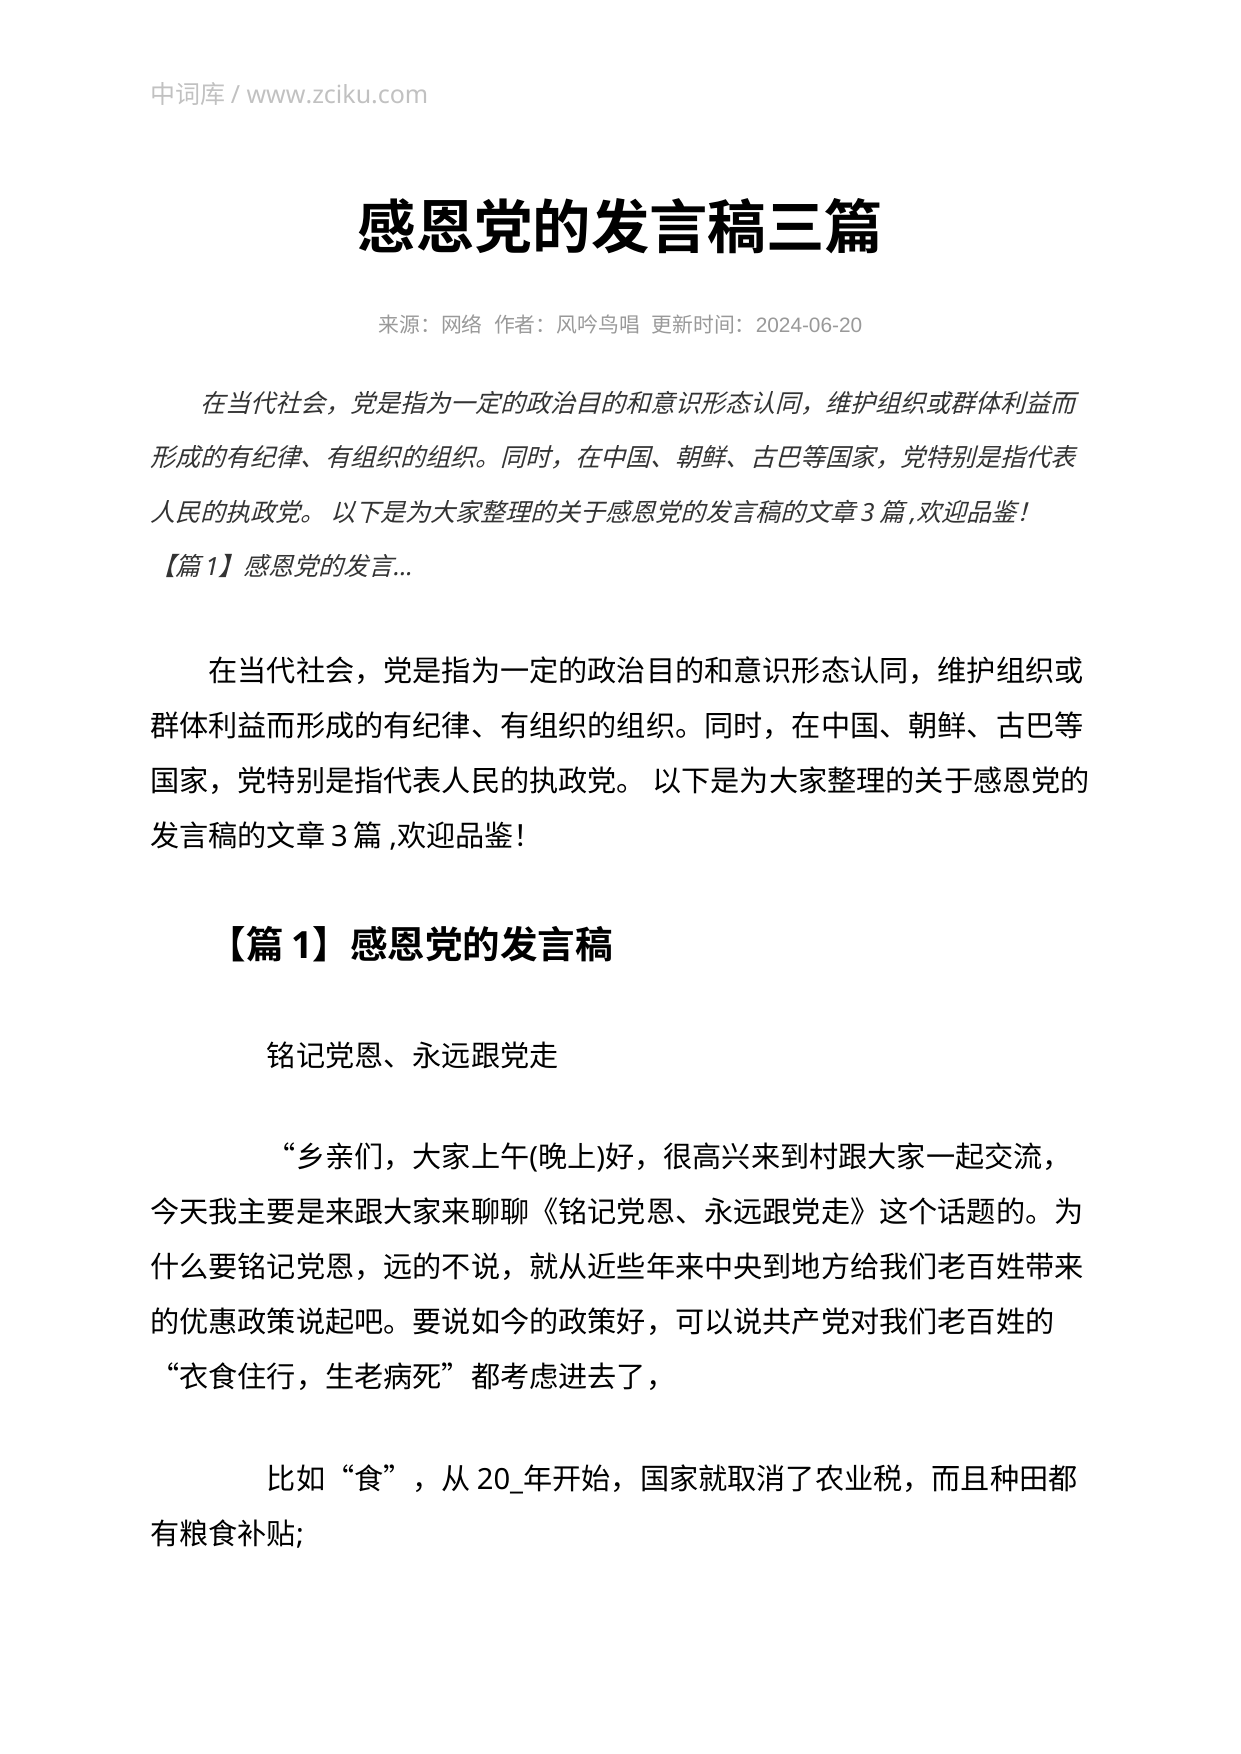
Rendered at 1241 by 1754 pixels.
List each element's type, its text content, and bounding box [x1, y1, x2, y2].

text 比如“食”，从20_年开始，国家就取消了农业税，而且种田都有粮食补贴; [150, 1455, 1090, 1553]
text 铭记党恩、永远跟党走 [150, 1032, 1090, 1074]
text 来源：网络 作者：风吟鸟唱 更新时间：2024-06-20 [150, 313, 1090, 337]
subtitle 感恩党的发言稿三篇 [150, 181, 1090, 266]
text 在当代社会，党是指为一定的政治目的和意识形态认同，维护组织或群体利益而形成的有纪律、有组织的组织。同时，在中国、朝鲜、古巴等国家，党特别是指代表人民的执政党。 以下是为大家整理的关于感恩党的发言稿的文章3篇 ,欢迎品鉴！【篇1】感恩党的发言... [150, 383, 1090, 583]
text 【篇1】感恩党的发言稿 [150, 914, 1090, 969]
text 在当代社会，党是指为一定的政治目的和意识形态认同，维护组织或群体利益而形成的有纪律、有组织的组织。同时，在中国、朝鲜、古巴等国家，党特别是指代表人民的执政党。 以下是为大家整理的关于感恩党的发言稿的文章3篇 ,欢迎品鉴！ [150, 648, 1090, 855]
text “乡亲们，大家上午(晚上)好，很高兴来到村跟大家一起交流，今天我主要是来跟大家来聊聊《铭记党恩、永远跟党走》这个话题的。为什么要铭记党恩，远的不说，就从近些年来中央到地方给我们老百姓带来的优惠政策说起吧。要说如今的政策好，可以说共产党对我们老百姓的“衣食住行，生老病死”都考虑进去了， [150, 1134, 1090, 1396]
